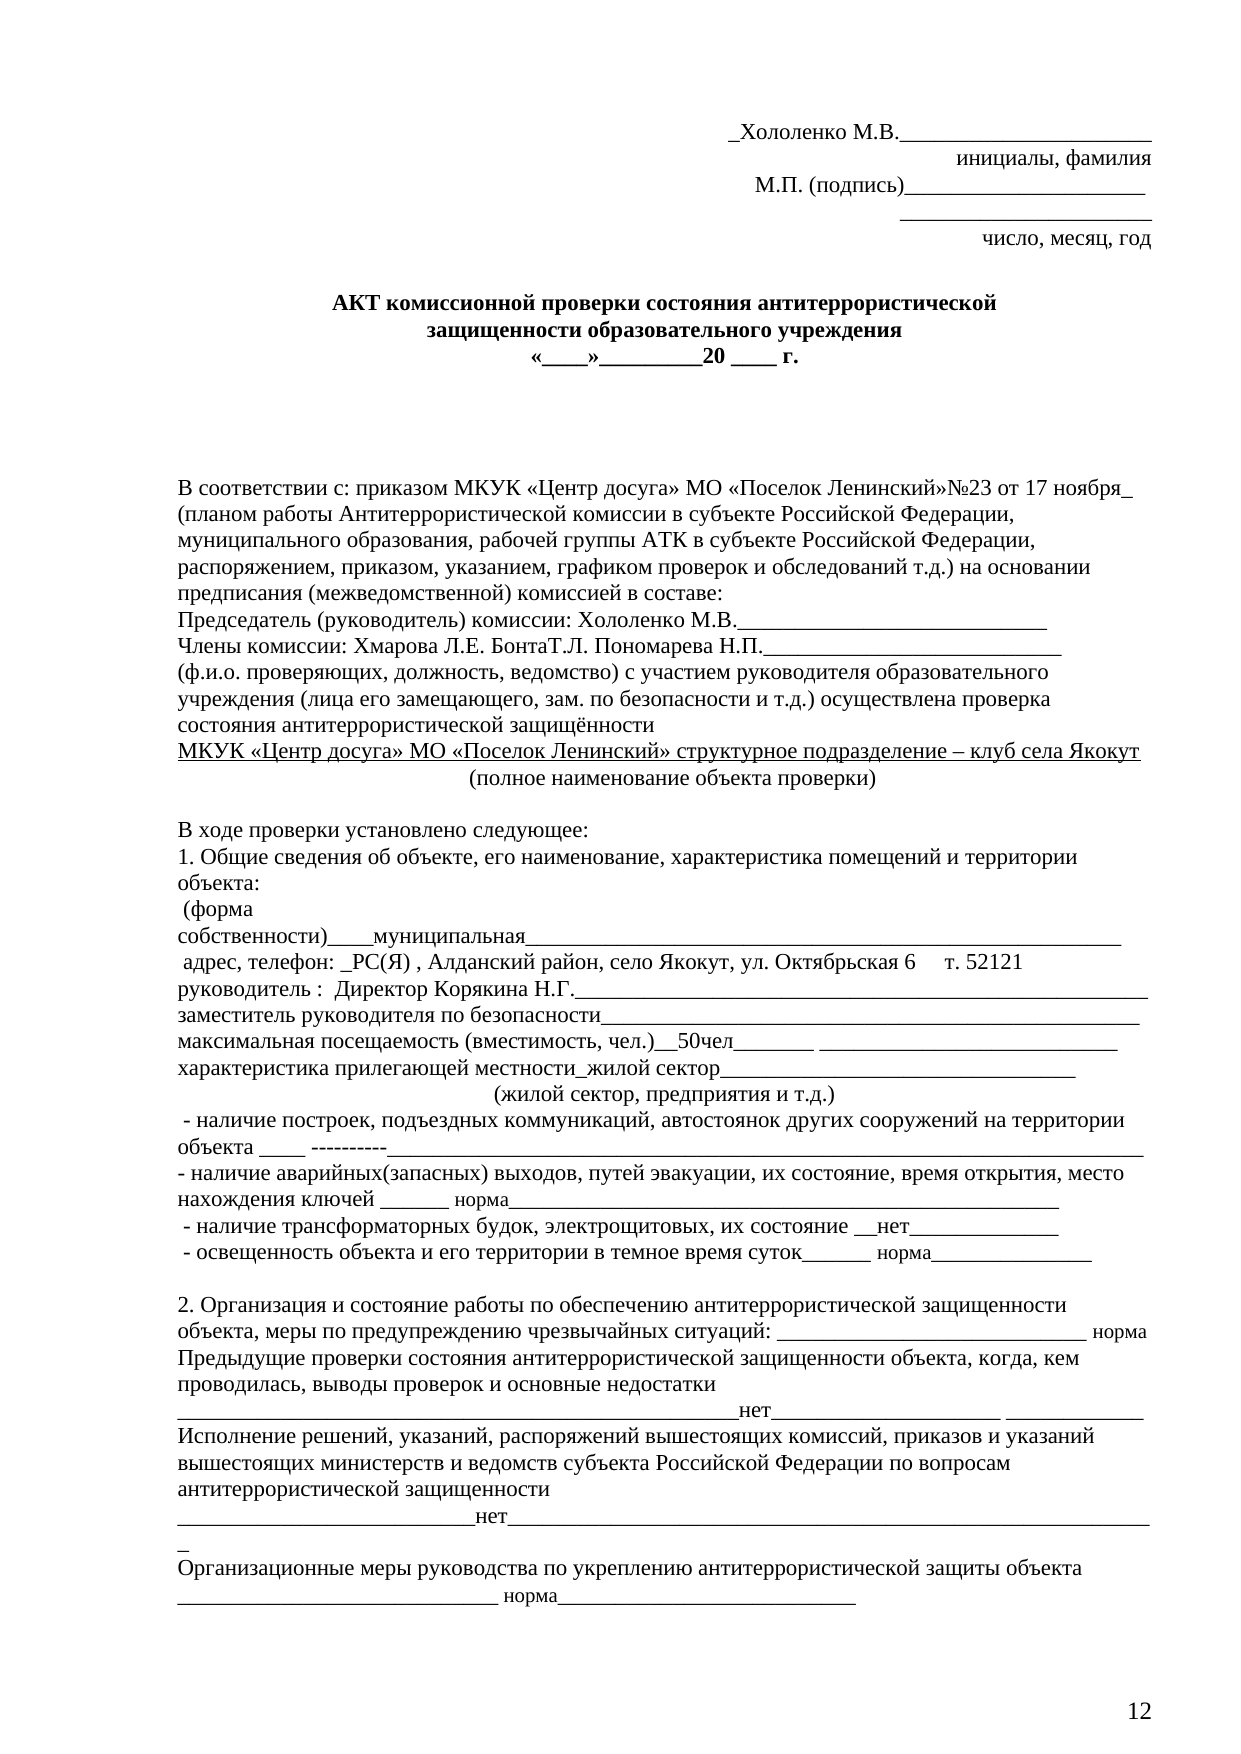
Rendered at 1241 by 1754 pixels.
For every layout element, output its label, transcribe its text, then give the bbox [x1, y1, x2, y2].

text МКУК «Центр досуга» МО «Поселок Ленинский» структурное подразделение – клуб села Якокут [177, 737, 1152, 764]
text (полное наименование объекта проверки) [177, 764, 1152, 790]
text (форма собственности)____муниципальная____________________________________________________ [177, 896, 1152, 948]
text - освещенность объекта и его территории в темное время суток______ норма______________ [177, 1238, 1152, 1264]
text М.П. (подпись)_____________________ [177, 171, 1152, 197]
text _Хололенко М.В.______________________ [177, 118, 1152, 144]
text заместитель руководителя по безопасности_______________________________________________ [177, 1001, 1152, 1027]
text - наличие аварийных(запасных) выходов, путей эвакуации, их состояние, время открытия, место нахождения ключей ______ норма________________________________________________ [177, 1159, 1152, 1212]
text руководитель : Директор Корякина Н.Г.__________________________________________________ [177, 974, 1152, 1001]
text 1. Общие сведения об объекте, его наименование, характеристика помещений и территории объекта: [177, 843, 1152, 896]
text Предыдущие проверки состояния антитеррористической защищенности объекта, когда, кем проводилась, выводы проверок и основные недостатки _________________________________________________нет____________________ ____________ [177, 1343, 1152, 1423]
text (планом работы Антитеррористической комиссии в субъекте Российской Федерации, муниципального образования, рабочей группы АТК в субъекте Российской Федерации, распоряжением, приказом, указанием, графиком проверок и обследований т.д.) на основании предписания (межведомственной) комиссией в составе: [177, 500, 1152, 606]
text защищенности образовательного учреждения [177, 316, 1152, 342]
text инициалы, фамилия [177, 144, 1152, 171]
text - наличие трансформаторных будок, электрощитовых, их состояние __нет_____________ [177, 1212, 1152, 1238]
text характеристика прилегающей местности_жилой сектор_______________________________ [177, 1054, 1152, 1080]
text Организационные меры руководства по укреплению антитеррористической защиты объекта ____________________________ норма__________________________ [177, 1554, 1152, 1607]
text «____»_________20 ____ г. [177, 342, 1152, 368]
text максимальная посещаемость (вместимость, чел.)__50чел_______ __________________________ [177, 1027, 1152, 1054]
text - наличие построек, подъездных коммуникаций, автостоянок других сооружений на территории объекта ____ ----------__________________________________________________________________ [177, 1106, 1152, 1159]
text (жилой сектор, предприятия и т.д.) [177, 1080, 1152, 1106]
text АКТ комиссионной проверки состояния антитеррористической [177, 289, 1152, 316]
text ______________________ [177, 197, 1152, 223]
text Председатель (руководитель) комиссии: Хололенко М.В.___________________________ [177, 606, 1152, 632]
text адрес, телефон: _РС(Я) , Алданский район, село Якокут, ул. Октябрьская 6 т. 52121 [177, 948, 1152, 974]
text В соответствии с: приказом МКУК «Центр досуга» МО «Поселок Ленинский»№23 от 17 ноября_ [177, 474, 1152, 500]
text Исполнение решений, указаний, распоряжений вышестоящих комиссий, приказов и указаний вышестоящих министерств и ведомств субъекта Российской Федерации по вопросам антитеррористической защищенности __________________________нет_________________________________________________________ [177, 1423, 1152, 1554]
text Члены комиссии: Хмарова Л.Е. БонтаТ.Л. Пономарева Н.П.__________________________ [177, 632, 1152, 658]
text число, месяц, год [177, 223, 1152, 250]
text В ходе проверки установлено следующее: [177, 816, 1152, 843]
text (ф.и.о. проверяющих, должность, ведомство) с участием руководителя образовательного учреждения (лица его замещающего, зам. по безопасности и т.д.) осуществлена проверка состояния антитеррористической защищённости [177, 658, 1152, 737]
text 2. Организация и состояние работы по обеспечению антитеррористической защищенности объекта, меры по предупреждению чрезвычайных ситуаций: ___________________________ норма [177, 1291, 1152, 1343]
